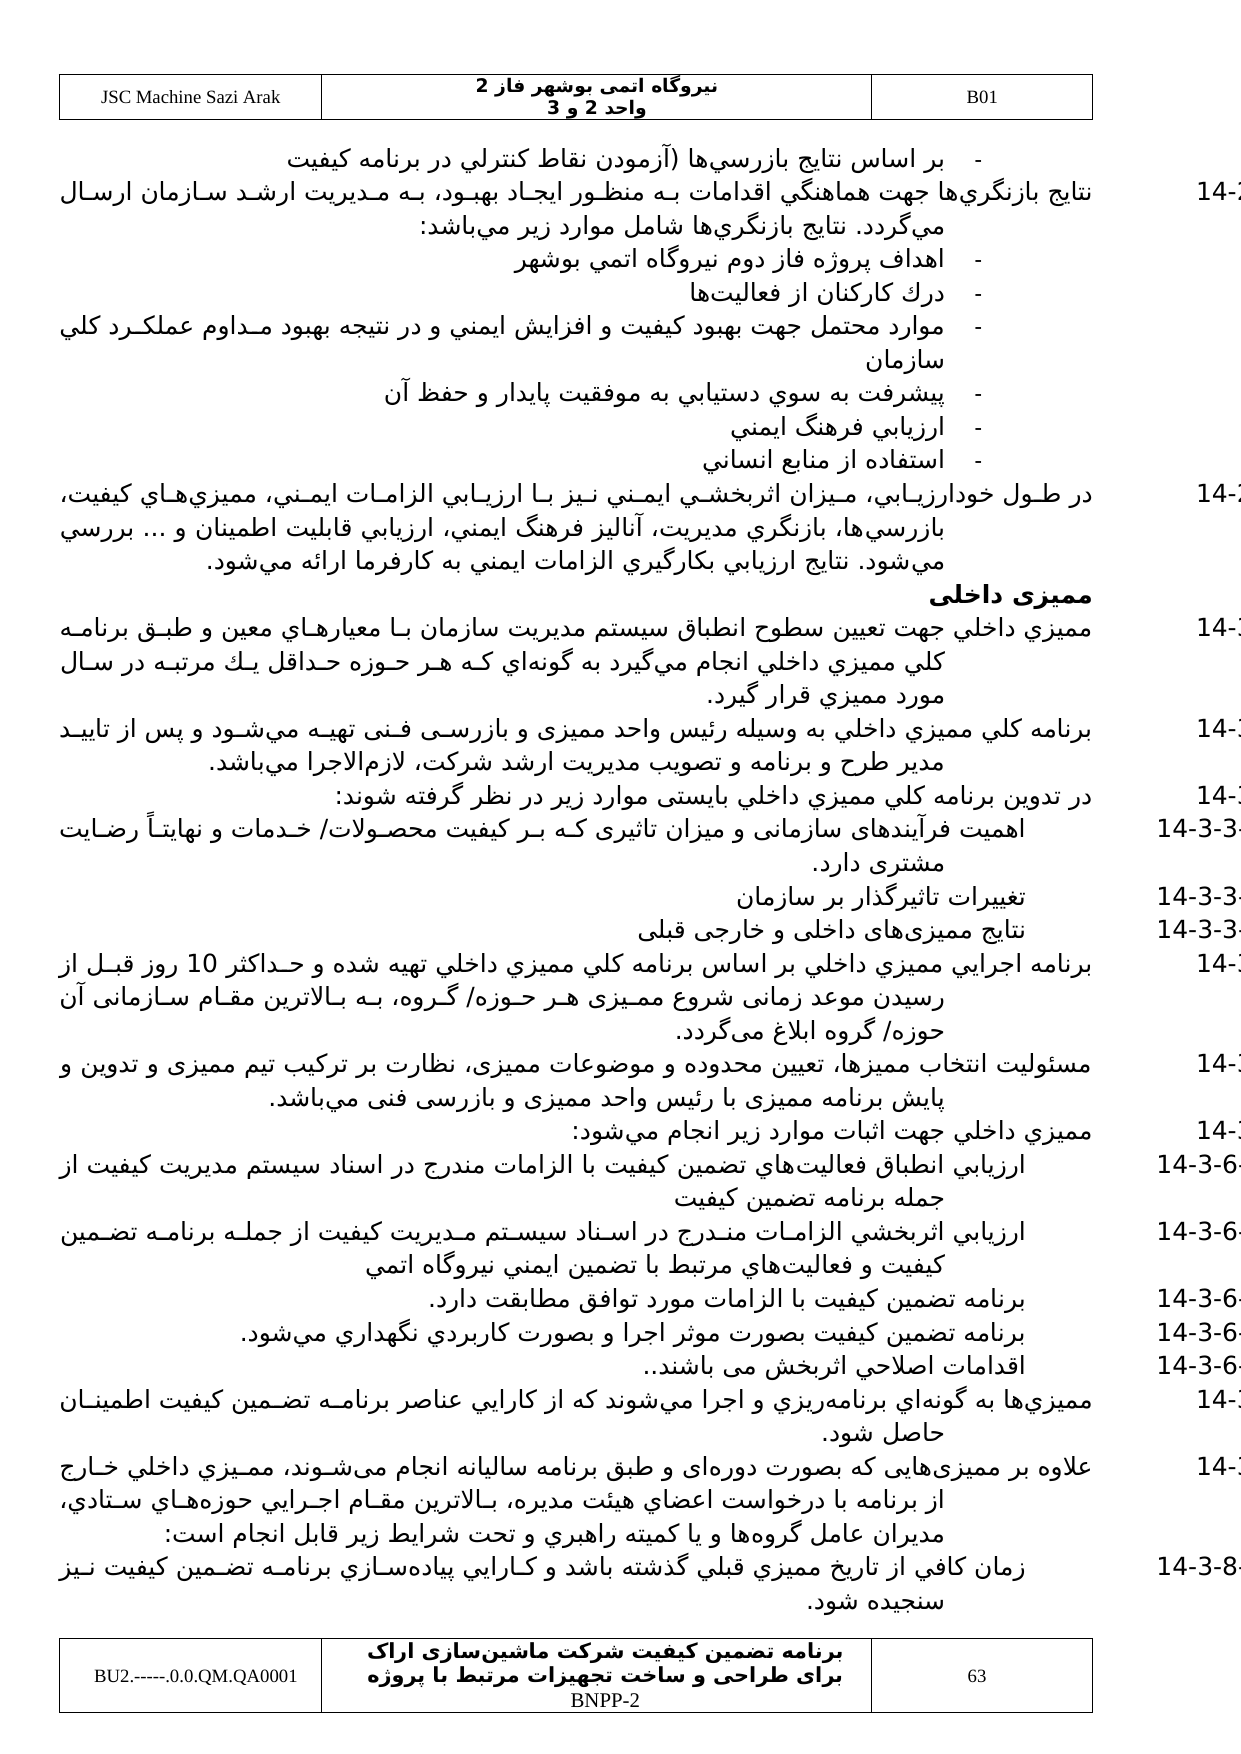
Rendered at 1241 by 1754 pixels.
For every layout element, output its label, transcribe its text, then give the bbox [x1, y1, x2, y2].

text پيشرفت به سوي دستيابي به موفقيت پايدار و حفظ آن [59, 378, 974, 408]
text زمان كافي از تاريخ مميزي قبلي گذشته باشد و كارايي پياده‌سازي برنامه تضمين كيفيت نيز سنجيده شود. [59, 1552, 1092, 1615]
text برنامه اجرايي مميزي داخلي بر اساس برنامه كلي مميزي داخلي تهيه شده و حداكثر 10 روز قبل از رسیدن موعد زمانی شروع ممیزی هر حوزه/ گروه، به بالاترین مقام سازمانی آن حوزه/ گروه ابلاغ می‌گردد. [59, 949, 1092, 1045]
text نتایج ممیزی‌های داخلی و خارجی قبلی [59, 915, 1092, 944]
text در تدوین برنامه كلي مميزي داخلي بایستی موارد زیر در نظر گرفته شوند: [59, 781, 1092, 810]
text بر اساس نتايج بازرسي‌ها (آزمودن نقاط كنترلي در برنامه كيفيت [59, 144, 974, 173]
text ارزيابي فرهنگ ايمني [59, 412, 974, 441]
text علاوه بر ممیزی‌هایی که بصورت دوره‌ای و طبق برنامه سالیانه انجام می‌شوند، مميزي داخلي خارج از برنامه با درخواست اعضاي هيئت مديره، بالاترين مقام اجرايي حوزه‌هاي ستادي، مديران عامل گروه‌ها و يا كميته راهبري و تحت شرايط زير قابل انجام است: [59, 1452, 1092, 1548]
text مميزي داخلي جهت اثبات موارد زير انجام مي‌شود: [59, 1116, 1092, 1146]
text ارزيابي اثربخشي الزامات مندرج در اسناد سيستم مديريت كيفيت از جمله برنامه تضمين كيفيت و فعاليت‌هاي مرتبط با تضمين ايمني نيروگاه اتمي [59, 1217, 1092, 1280]
text اهداف پروژه فاز دوم نيروگاه اتمي بوشهر [59, 244, 974, 273]
text برنامه كلي مميزي داخلي به وسيله رئیس واحد ممیزی و بازرسی فنی تهيه مي‌شود و پس از تاييد مدير طرح و برنامه و تصويب مديريت ارشد شركت، لازم‌الاجرا مي‌باشد. [59, 714, 1092, 777]
text برنامه تضمين كيفيت بصورت موثر اجرا و بصورت كاربردي نگهداري مي‌شود. [59, 1318, 1092, 1347]
text مسئولیت انتخاب ممیزها، تعیین محدوده و موضوعات ممیزی، نظارت بر ترکیب تیم ممیزی و تدوین و پایش برنامه ممیزی با رئیس واحد ممیزی و بازرسی فنی مي‌باشد. [59, 1049, 1092, 1112]
text در طول خودارزيابي، ميزان اثربخشي ايمني نيز با ارزيابي الزامات ايمني، مميزي‌هاي كيفيت، بازرسي‌ها، بازنگري مديريت، آناليز فرهنگ ايمني، ارزيابي قابليت اطمينان و ... بررسي مي‌شود. نتايج ارزيابي بكارگيري الزامات ايمني به كارفرما ارائه مي‌شود. [59, 479, 1092, 575]
text مميزي‌ها به گونه‌اي برنامه‌ريزي و اجرا مي‌شوند كه از كارايي عناصر برنامه تضمين كيفيت اطمينان حاصل شود. [59, 1385, 1092, 1447]
text استفاده از منابع انساني [59, 446, 974, 475]
text مميزي داخلي جهت تعيين سطوح انطباق سيستم مديريت سازمان با معيارهاي معين و طبق برنامه كلي مميزي داخلي انجام مي‌گيرد به گونه‌اي كه هر حوزه حداقل يك مرتبه در سال مورد مميزي قرار گيرد. [59, 613, 1092, 709]
text ارزيابي انطباق فعاليت‌هاي تضمين كيفيت با الزامات مندرج در اسناد سيستم مديريت كيفيت از جمله برنامه تضمين كيفيت [59, 1150, 1092, 1213]
text نتايج بازنگري‌ها جهت هماهنگي اقدامات به منظور ايجاد بهبود، به مديريت ارشد سازمان ارسال مي‌گردد. نتايج بازنگري‌ها شامل موارد زير مي‌باشد: [59, 177, 1092, 240]
text درك كاركنان از فعاليت‌ها [59, 278, 974, 307]
text تغییرات تاثیرگذار بر سازمان [59, 882, 1092, 911]
text ممیزی داخلی [59, 580, 1093, 609]
text اقدامات اصلاحي اثربخش می باشند.. [59, 1351, 1092, 1380]
text اهمیت فرآیندهای سازمانی و ميزان تاثيری که بر کيفيت محصولات/ خدمات و نهايتاً رضايت مشتری دارد. [59, 814, 1092, 877]
text برنامه تضمين كيفيت با الزامات مورد توافق مطابقت دارد. [59, 1284, 1092, 1313]
text موارد محتمل جهت بهبود كيفيت و افزايش ايمني و در نتيجه بهبود مداوم عملكرد كلي سازمان [59, 311, 974, 374]
